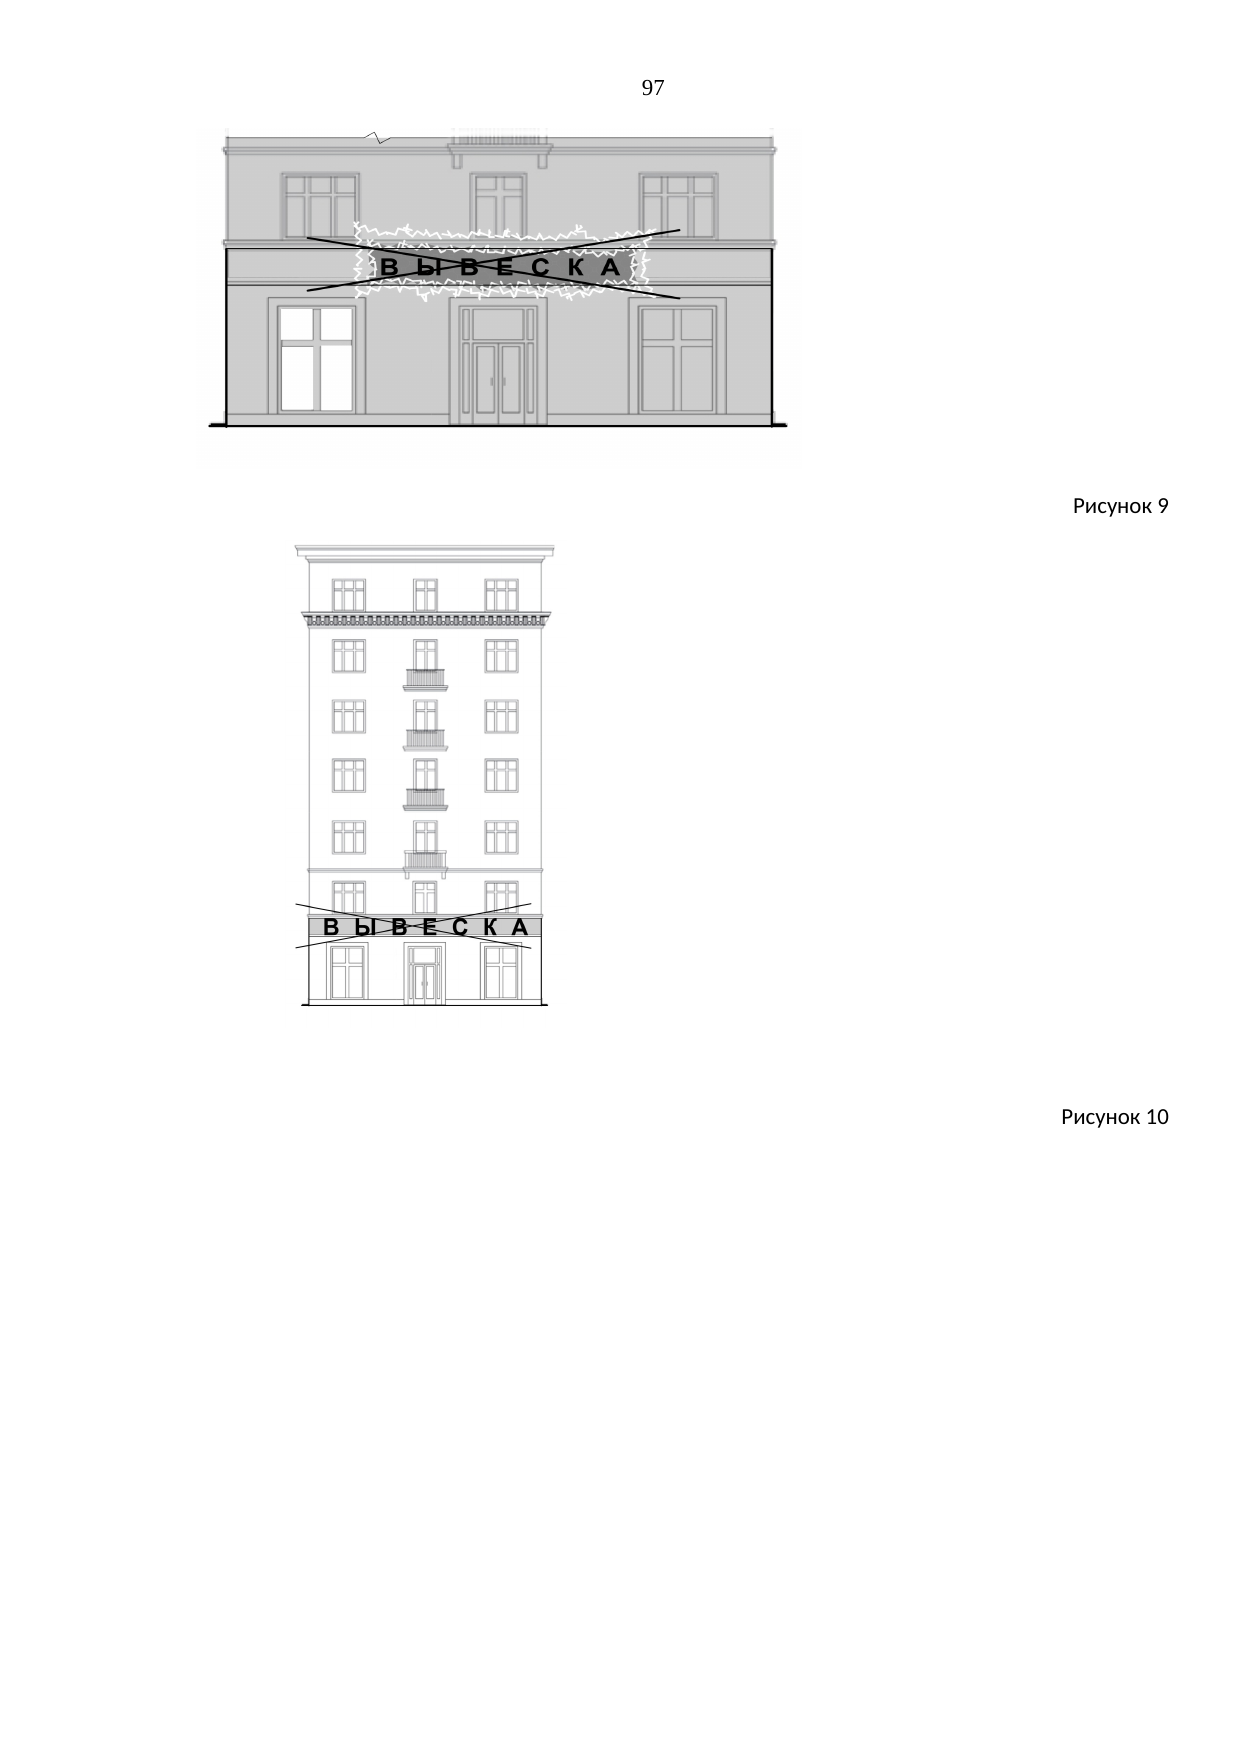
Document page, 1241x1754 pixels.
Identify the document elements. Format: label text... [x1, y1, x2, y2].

text Рисунок 9 [137, 490, 1169, 520]
picture [285, 540, 567, 1028]
text Рисунок 10 [137, 1100, 1169, 1130]
picture [196, 128, 802, 469]
